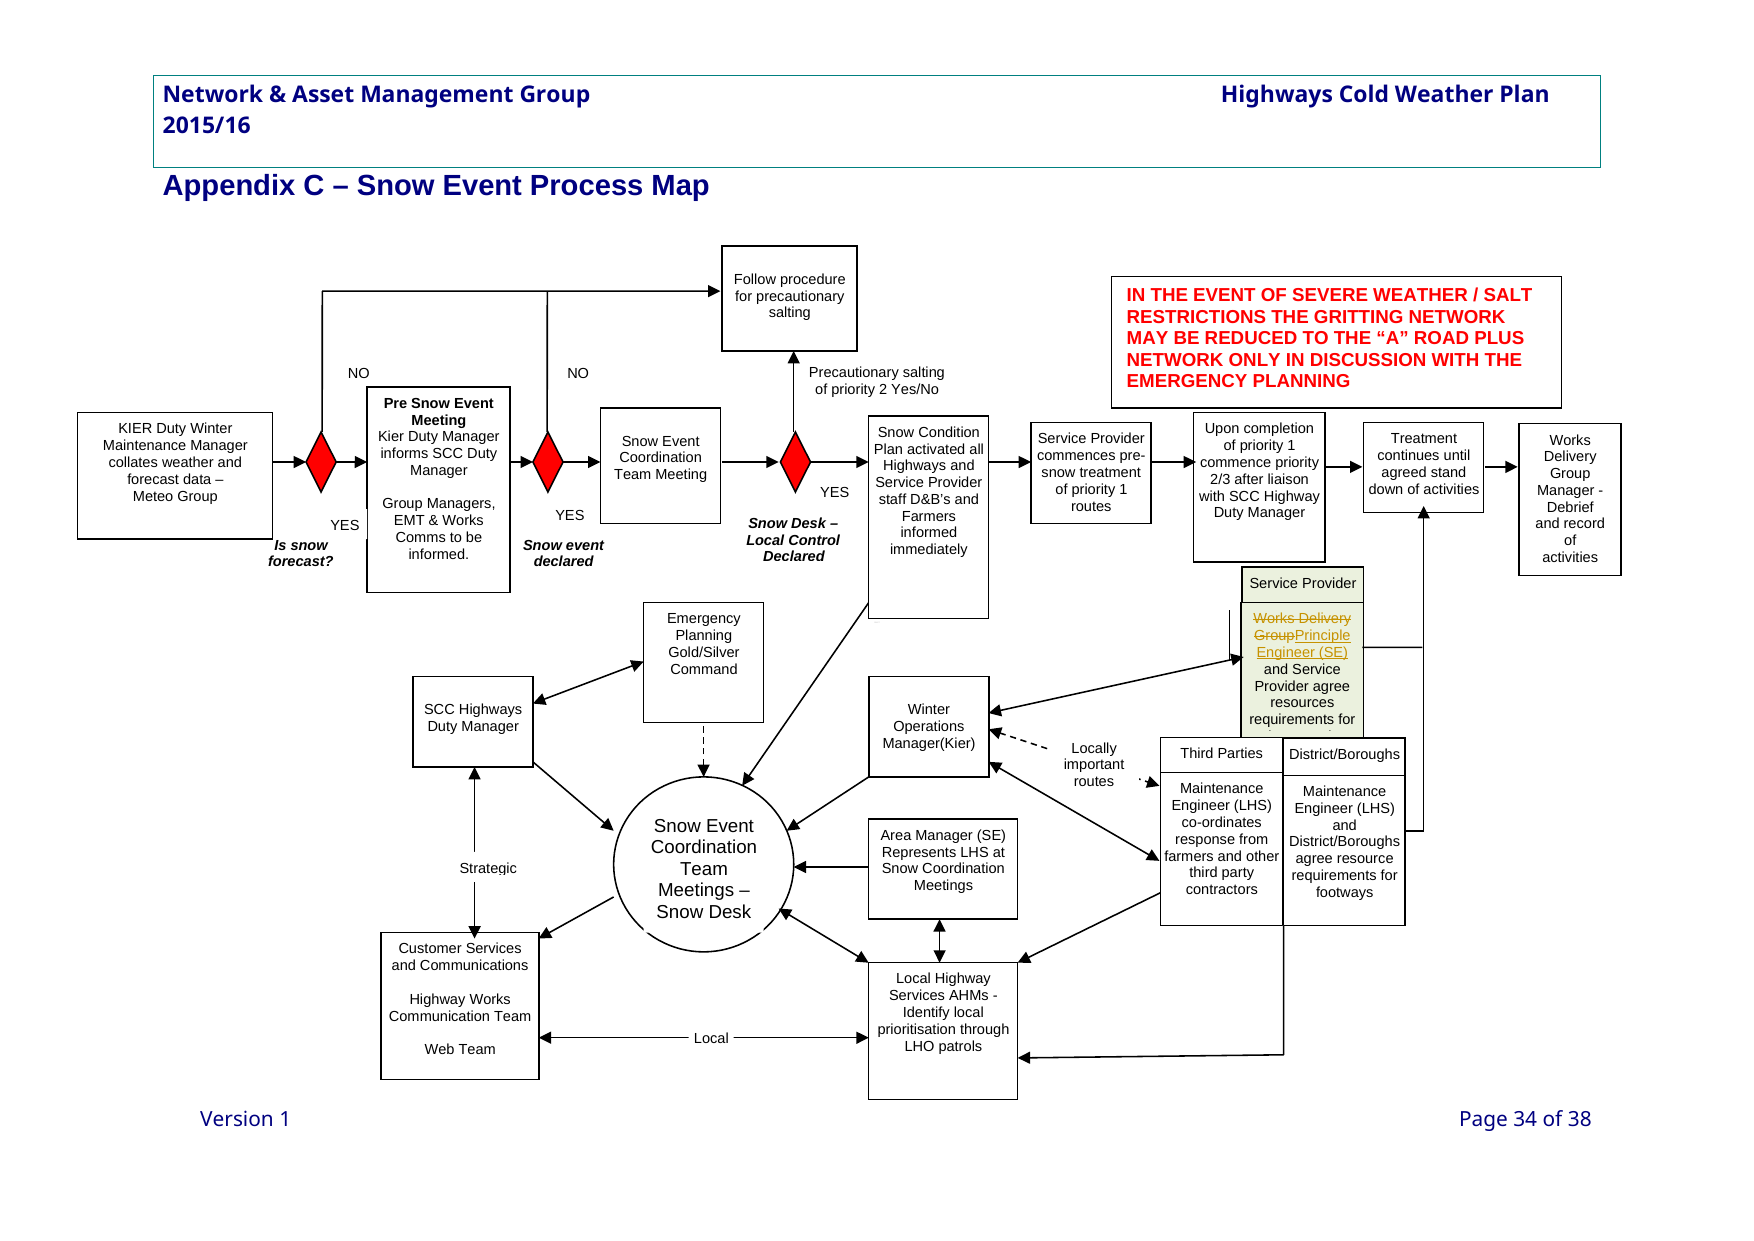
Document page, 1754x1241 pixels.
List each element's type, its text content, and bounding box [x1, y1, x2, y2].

text Appendix C – Snow Event Process Map [162, 168, 1592, 201]
